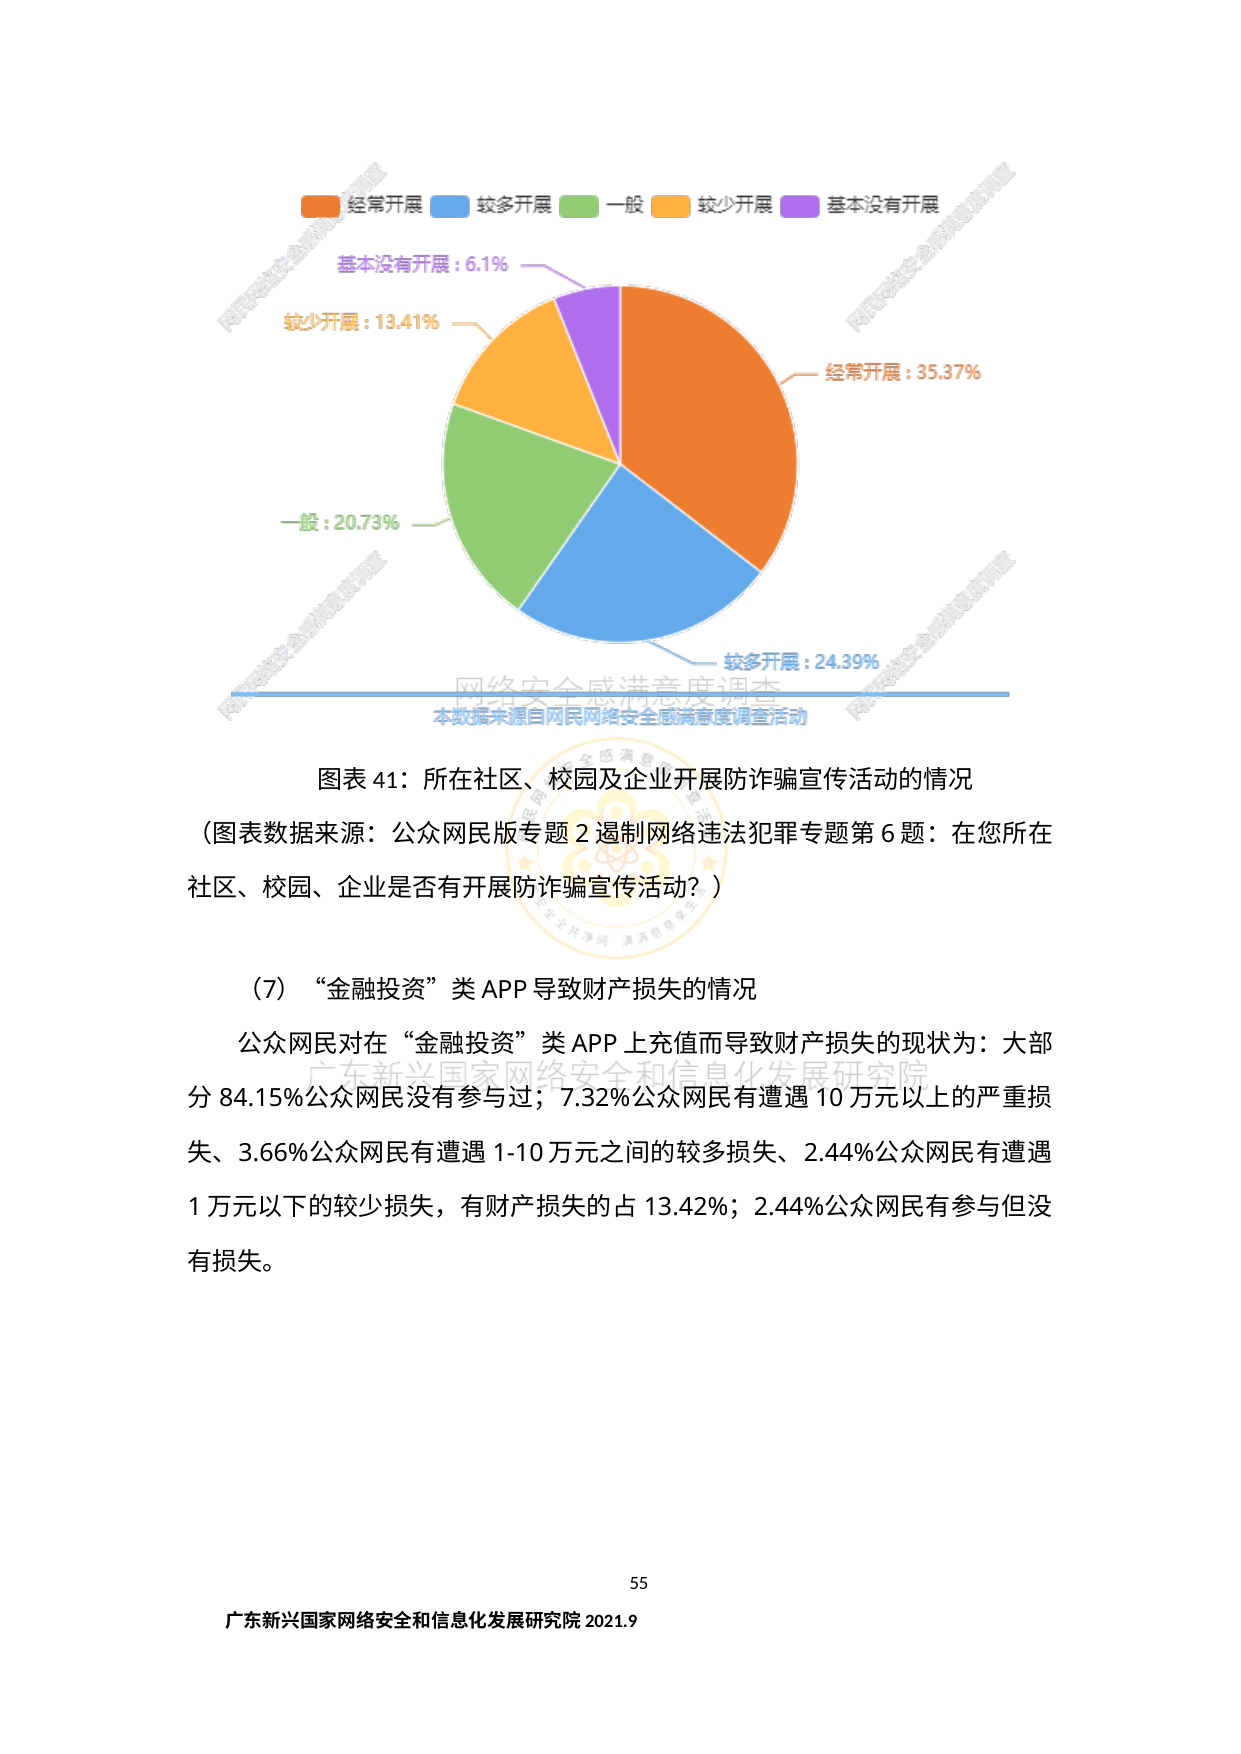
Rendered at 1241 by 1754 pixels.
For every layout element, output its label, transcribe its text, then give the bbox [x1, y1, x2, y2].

text 公众网民对在“金融投资”类APP上充值而导致财产损失的现状为：大部分 84.15%公众网民没有参与过；7.32%公众网民有遭遇10万元以上的严重损失、3.66%公众网民有遭遇1-10万元之间的较多损失、2.44%公众网民有遭遇1万元以下的较少损失，有财产损失的占13.42%；2.44%公众网民有参与但没有损失。 [187, 1023, 1053, 1277]
text （7）“金融投资”类APP导致财产损失的情况 [187, 969, 1053, 1005]
text 图表41：所在社区、校园及企业开展防诈骗宣传活动的情况 [187, 759, 1053, 795]
picture [202, 150, 1039, 744]
text （图表数据来源：公众网民版专题2遏制网络违法犯罪专题第6题：在您所在社区、校园、企业是否有开展防诈骗宣传活动？） [187, 813, 1053, 904]
